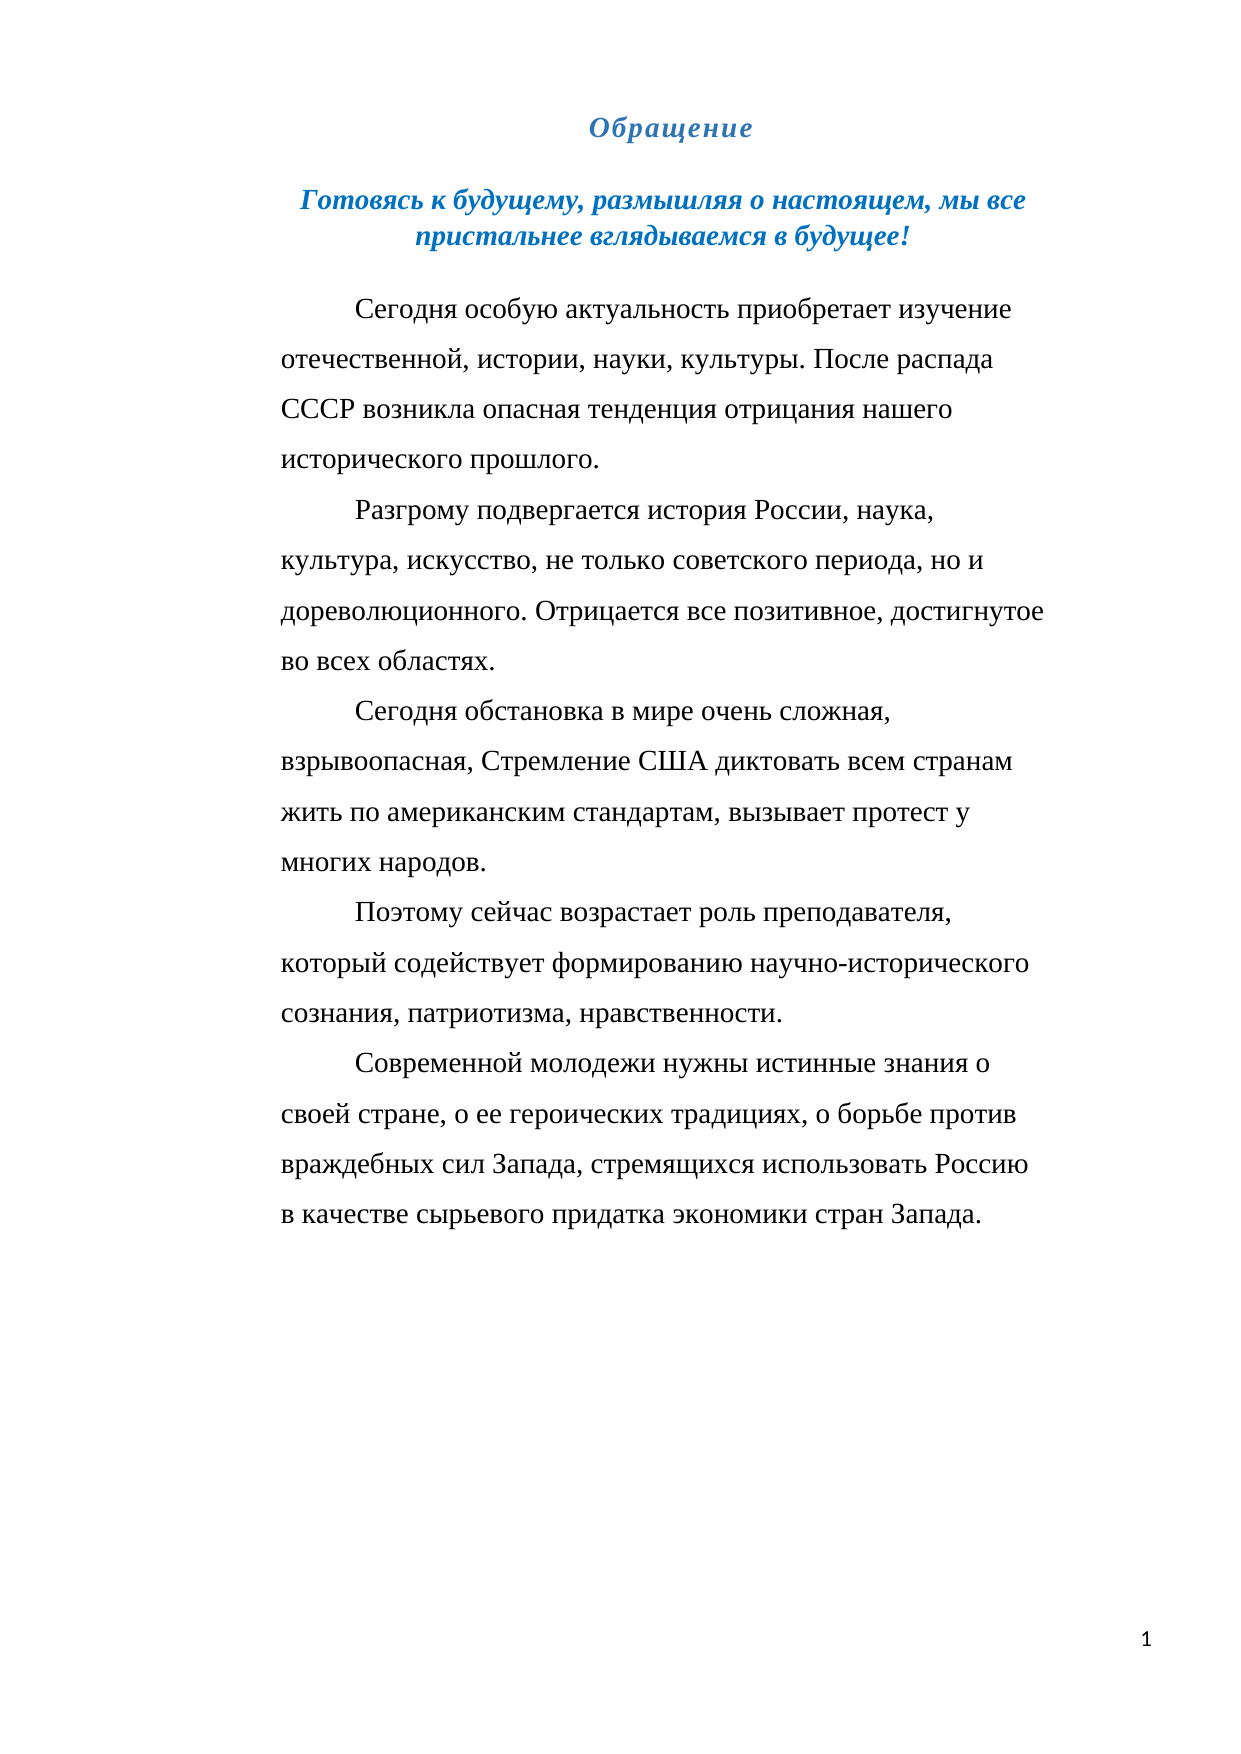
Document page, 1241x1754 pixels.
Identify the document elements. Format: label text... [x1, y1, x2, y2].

text Готовясь к будущему, размышляя о настоящем, мы все пристальнее вглядываемся в будущее! [281, 182, 1048, 252]
text Обращение [295, 110, 1048, 143]
text Сегодня особую актуальность приобретает изучение отечественной, истории, науки, культуры. После распада СССР возникла опасная тенденция отрицания нашего исторического прошлого. [281, 291, 1048, 475]
text Современной молодежи нужны истинные знания о своей стране, о ее героических традициях, о борьбе против враждебных сил Запада, стремящихся использовать Россию в качестве сырьевого придатка экономики стран Запада. [281, 1045, 1048, 1230]
text Сегодня обстановка в мире очень сложная, взрывоопасная, Стремление США диктовать всем странам жить по американским стандартам, вызывает протест у многих народов. [281, 693, 1048, 878]
text Разгрому подвергается история России, наука, культура, искусство, не только советского периода, но и дореволюционного. Отрицается все позитивное, достигнутое во всех областях. [281, 492, 1048, 676]
text Поэтому сейчас возрастает роль преподавателя, который содействует формированию научно-исторического сознания, патриотизма, нравственности. [281, 894, 1048, 1029]
